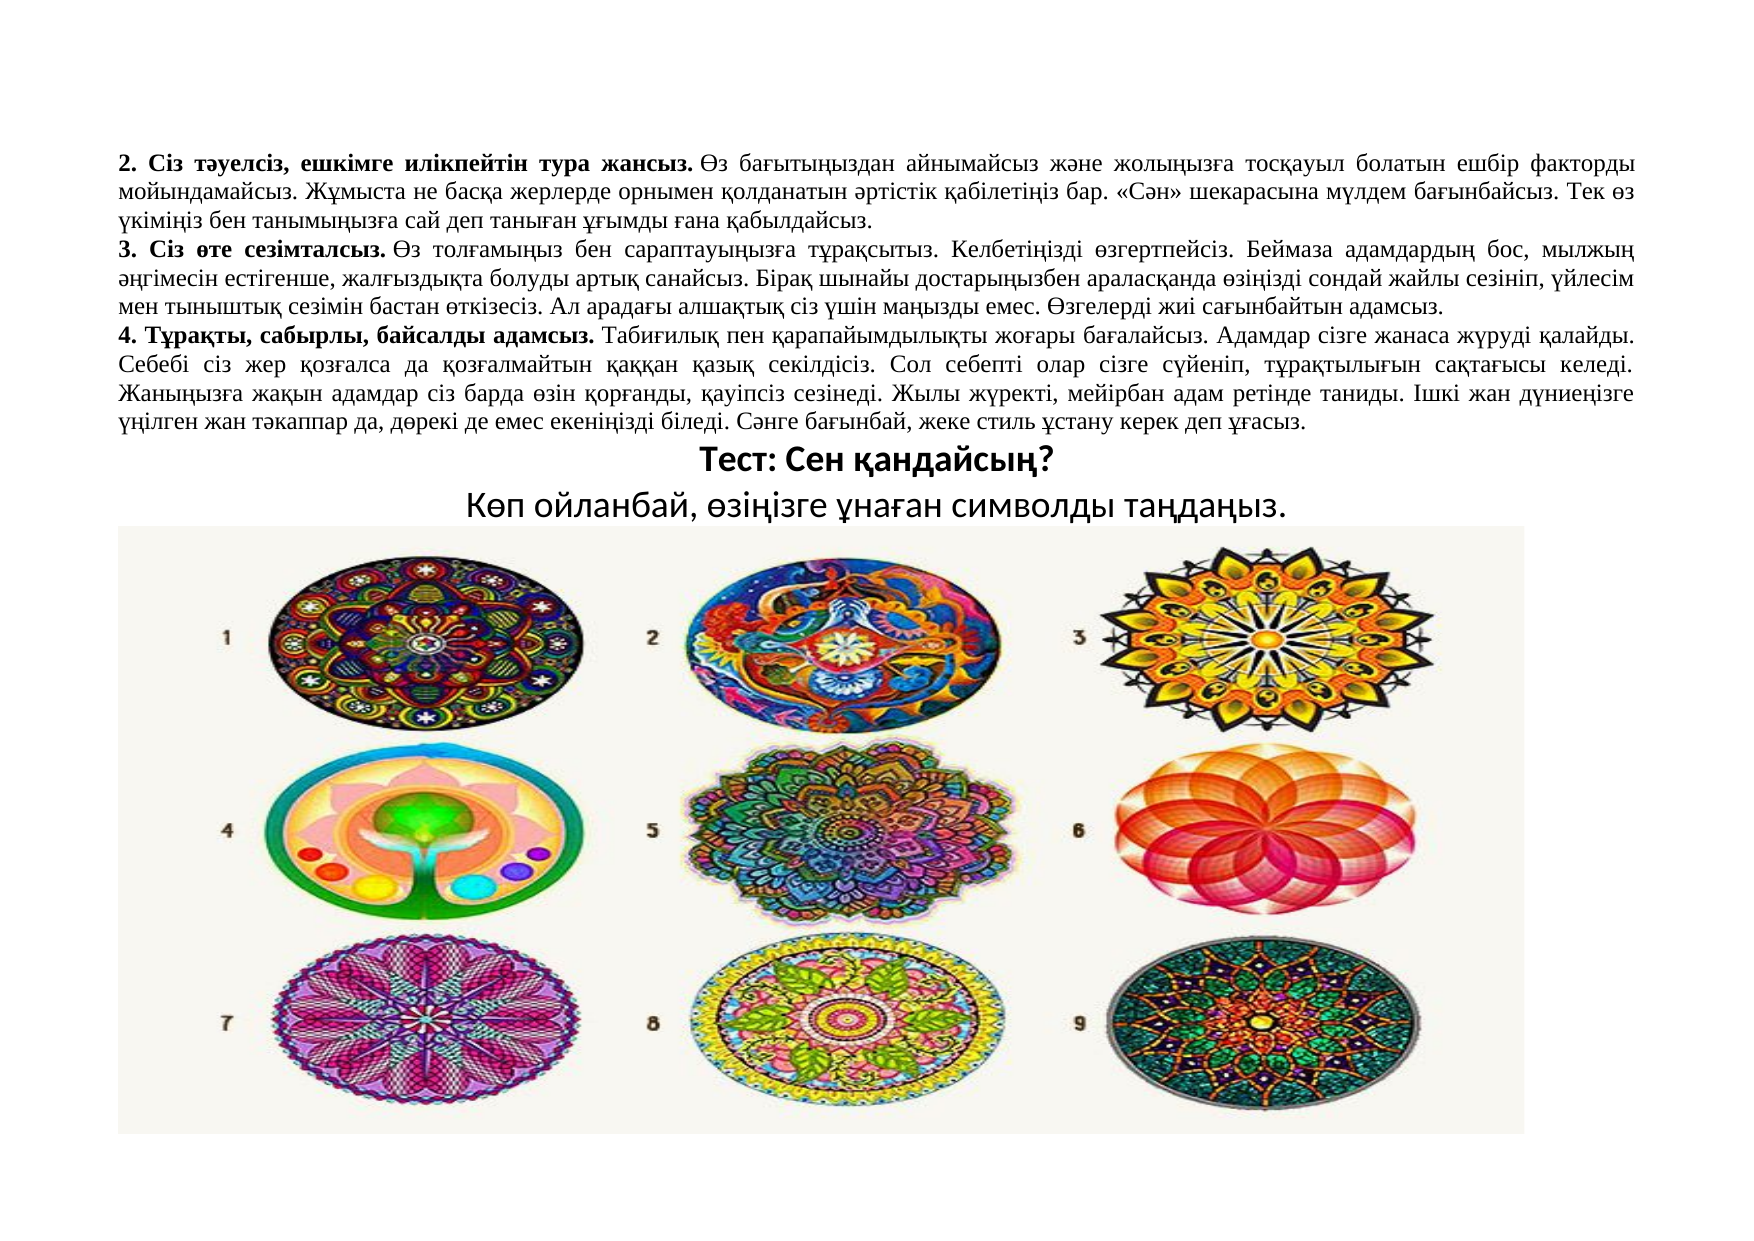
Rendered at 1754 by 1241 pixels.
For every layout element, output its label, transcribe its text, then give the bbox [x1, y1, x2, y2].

text 3. Сіз өте сезімталсыз. Өз толғамыңыз бен сараптауыңызға тұрақсытыз. Келбетіңізді өзгертпейсіз. Беймаза адамдардың бос, мылжың әңгімесін естігенше, жалғыздықта болуды артық санайсыз. Бірақ шынайы достарыңызбен араласқанда өзіңізді сондай жайлы сезініп, үйлесім мен тыныштық сезімін бастан өткізесіз. Ал арадағы алшақтық сіз үшін маңызды емес. Өзгелерді жиі сағынбайтын адамсыз. [118, 234, 1636, 320]
picture [118, 526, 1525, 1134]
text Көп ойланбай, өзіңізге ұнаған символды таңдаңыз. [118, 481, 1636, 527]
text 4. Тұрақты, сабырлы, байсалды адамсыз. Табиғилық пен қарапайымдылықты жоғары бағалайсыз. Адамдар сізге жанаса жүруді қалайды. Себебі сіз жер қозғалса да қозғалмайтын қаққан қазық секілдісіз. Сол себепті олар сізге сүйеніп, тұрақтылығын сақтағысы келеді. Жаныңызға жақын адамдар сіз барда өзін қорғанды, қауіпсіз сезінеді. Жылы жүректі, мейірбан адам ретінде таниды. Ішкі жан дүниеңізге үңілген жан тәкаппар да, дөрекі де емес екеніңізді біледі. Сәнге бағынбай, жеке стиль ұстану керек деп ұғасыз. [118, 320, 1636, 435]
text Тест: Сен қандайсың? [118, 435, 1636, 481]
text 2. Сіз тәуелсіз, ешкімге илікпейтін тура жансыз. Өз бағытыңыздан айнымайсыз және жолыңызға тосқауыл болатын ешбір факторды мойындамайсыз. Жұмыста не басқа жерлерде орнымен қолданатын әртістік қабілетіңіз бар. «Сән» шекарасына мүлдем бағынбайсыз. Тек өз үкіміңіз бен танымыңызға сай деп таныған ұғымды ғана қабылдайсыз. [118, 148, 1636, 234]
